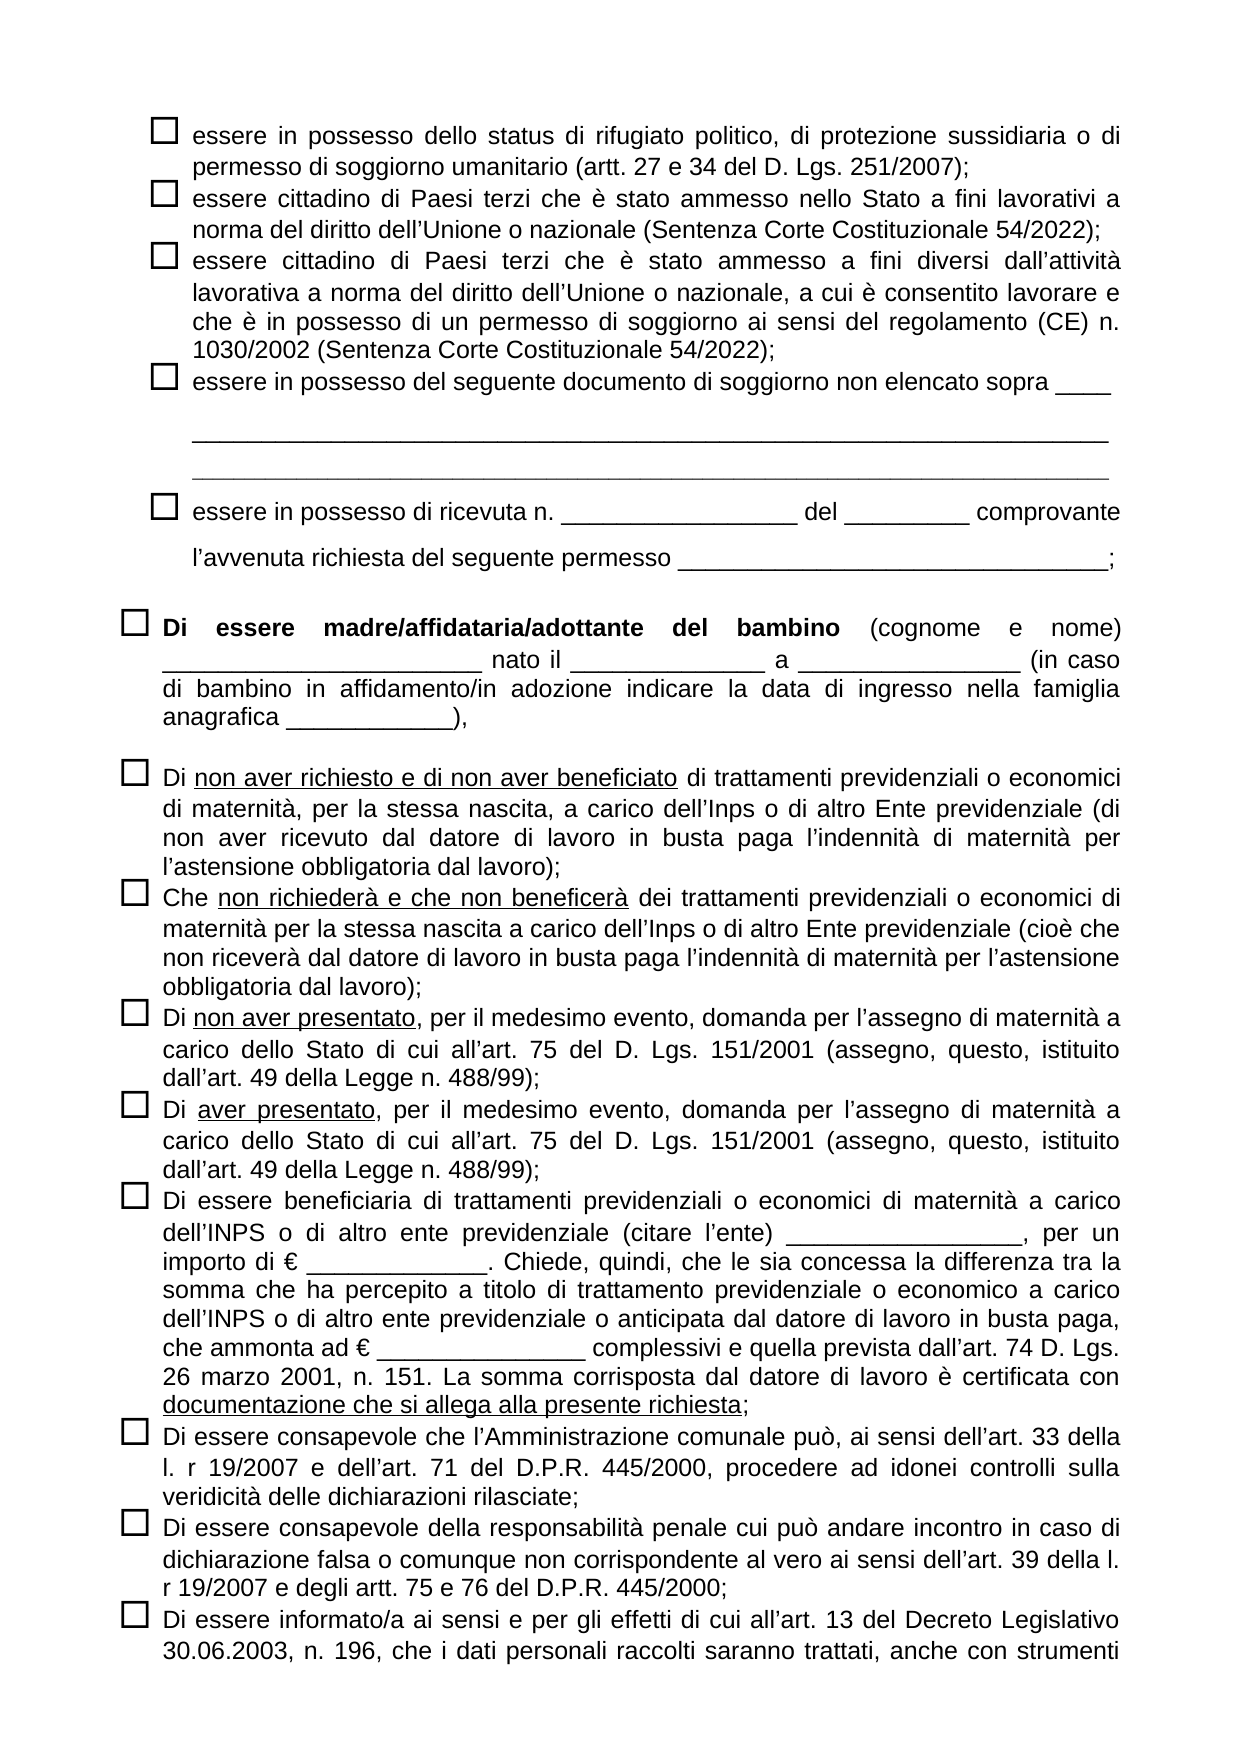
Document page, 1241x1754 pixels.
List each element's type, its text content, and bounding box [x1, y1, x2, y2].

text Di non aver richiesto e di non aver beneficiato di trattamenti previdenziali o economici di maternità, per la stessa nascita, a carico dell’Inps o di altro Ente previdenziale (di non aver ricevuto dal datore di lavoro in busta paga l’indennità di maternità per l’astensione obbligatoria dal lavoro); [118, 760, 1122, 880]
text Di non aver presentato, per il medesimo evento, domanda per l’assegno di maternità a carico dello Stato di cui all’art. 75 del D. Lgs. 151/2001 (assegno, questo, istituito dall’art. 49 della Legge n. 488/99); [118, 1001, 1122, 1092]
text ________________________________________________________________________________________ [192, 458, 1122, 482]
list essere in possesso di ricevuta n. _________________ del _________ comprovante l’avvenuta richiesta del seguente permesso _______________________________; [148, 494, 1122, 571]
text Che non richiederà e che non beneficerà dei trattamenti previdenziali o economici di maternità per la stessa nascita a carico dell’Inps o di altro Ente previdenziale (cioè che non riceverà dal datore di lavoro in busta paga l’indennità di maternità per l’astensione obbligatoria dal lavoro); [118, 880, 1122, 1001]
text Di essere consapevole che l’Amministrazione comunale può, ai sensi dell’art. 33 della l. r 19/2007 e dell’art. 71 del D.P.R. 445/2000, procedere ad idonei controlli sulla veridicità delle dichiarazioni rilasciate; [118, 1419, 1122, 1511]
text __________________________________________________________________ [192, 415, 1122, 444]
list essere in possesso del seguente documento di soggiorno non elencato sopra ____ [148, 364, 1122, 398]
list essere in possesso dello status di rifugiato politico, di protezione sussidiaria o di permesso di soggiorno umanitario (artt. 27 e 34 del D. Lgs. 251/2007); [148, 118, 1122, 181]
list essere cittadino di Paesi terzi che è stato ammesso a fini diversi dall’attività lavorativa a norma del diritto dell’Unione o nazionale, a cui è consentito lavorare e che è in possesso di un permesso di soggiorno ai sensi del regolamento (CE) n. 1030/2002 (Sentenza Corte Costituzionale 54/2022); [148, 244, 1122, 364]
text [118, 1602, 1122, 1665]
text Di essere consapevole della responsabilità penale cui può andare incontro in caso di dichiarazione falsa o comunque non corrispondente al vero ai sensi dell’art. 39 della l. r 19/2007 e degli artt. 75 e 76 del D.P.R. 445/2000; [118, 1511, 1122, 1602]
text Di aver presentato, per il medesimo evento, domanda per l’assegno di maternità a carico dello Stato di cui all’art. 75 del D. Lgs. 151/2001 (assegno, questo, istituito dall’art. 49 della Legge n. 488/99); [118, 1092, 1122, 1184]
text Di essere beneficiaria di trattamenti previdenziali o economici di maternità a carico dell’INPS o di altro ente previdenziale (citare l’ente) _________________, per un importo di € _____________. Chiede, quindi, che le sia concessa la differenza tra la somma che ha percepito a titolo di trattamento previdenziale o economico a carico dell’INPS o di altro ente previdenziale o anticipata dal datore di lavoro in busta paga, che ammonta ad € _______________ complessivi e quella prevista dall’art. 74 D. Lgs. 26 marzo 2001, n. 151. La somma corrisposta dal datore di lavoro è certificata con documentazione che si allega alla presente richiesta; [118, 1184, 1122, 1419]
list essere cittadino di Paesi terzi che è stato ammesso nello Stato a fini lavorativi a norma del diritto dell’Unione o nazionale (Sentenza Corte Costituzionale 54/2022); [148, 181, 1122, 244]
text Di essere madre/affidataria/adottante del bambino (cognome e nome) _______________________ nato il ______________ a ________________ (in caso di bambino in affidamento/in adozione indicare la data di ingresso nella famiglia anagrafica ____________), [118, 611, 1122, 731]
